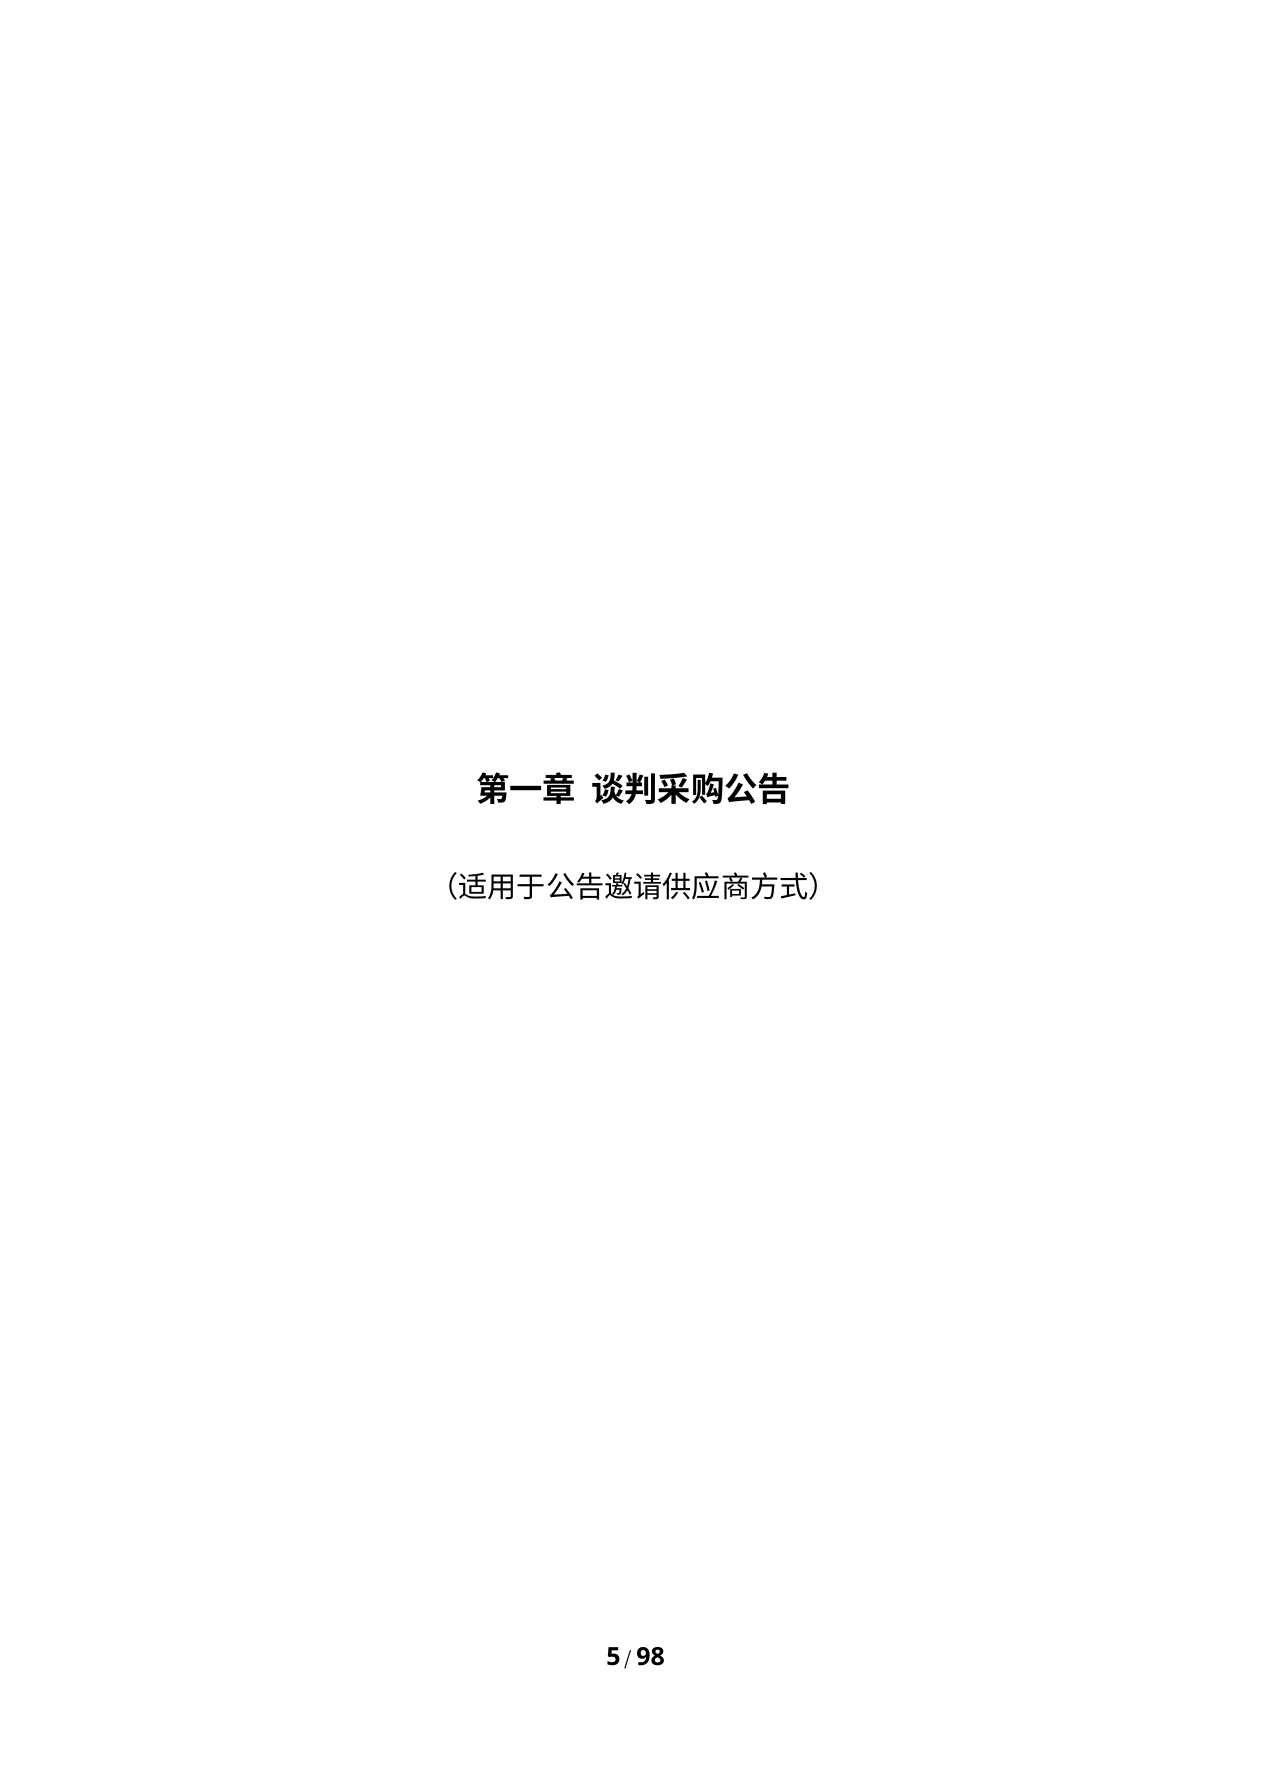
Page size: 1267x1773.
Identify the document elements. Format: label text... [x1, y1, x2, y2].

subtitle 第一章 谈判采购公告 [136, 762, 1131, 811]
text （适用于公告邀请供应商方式） [136, 863, 1131, 906]
